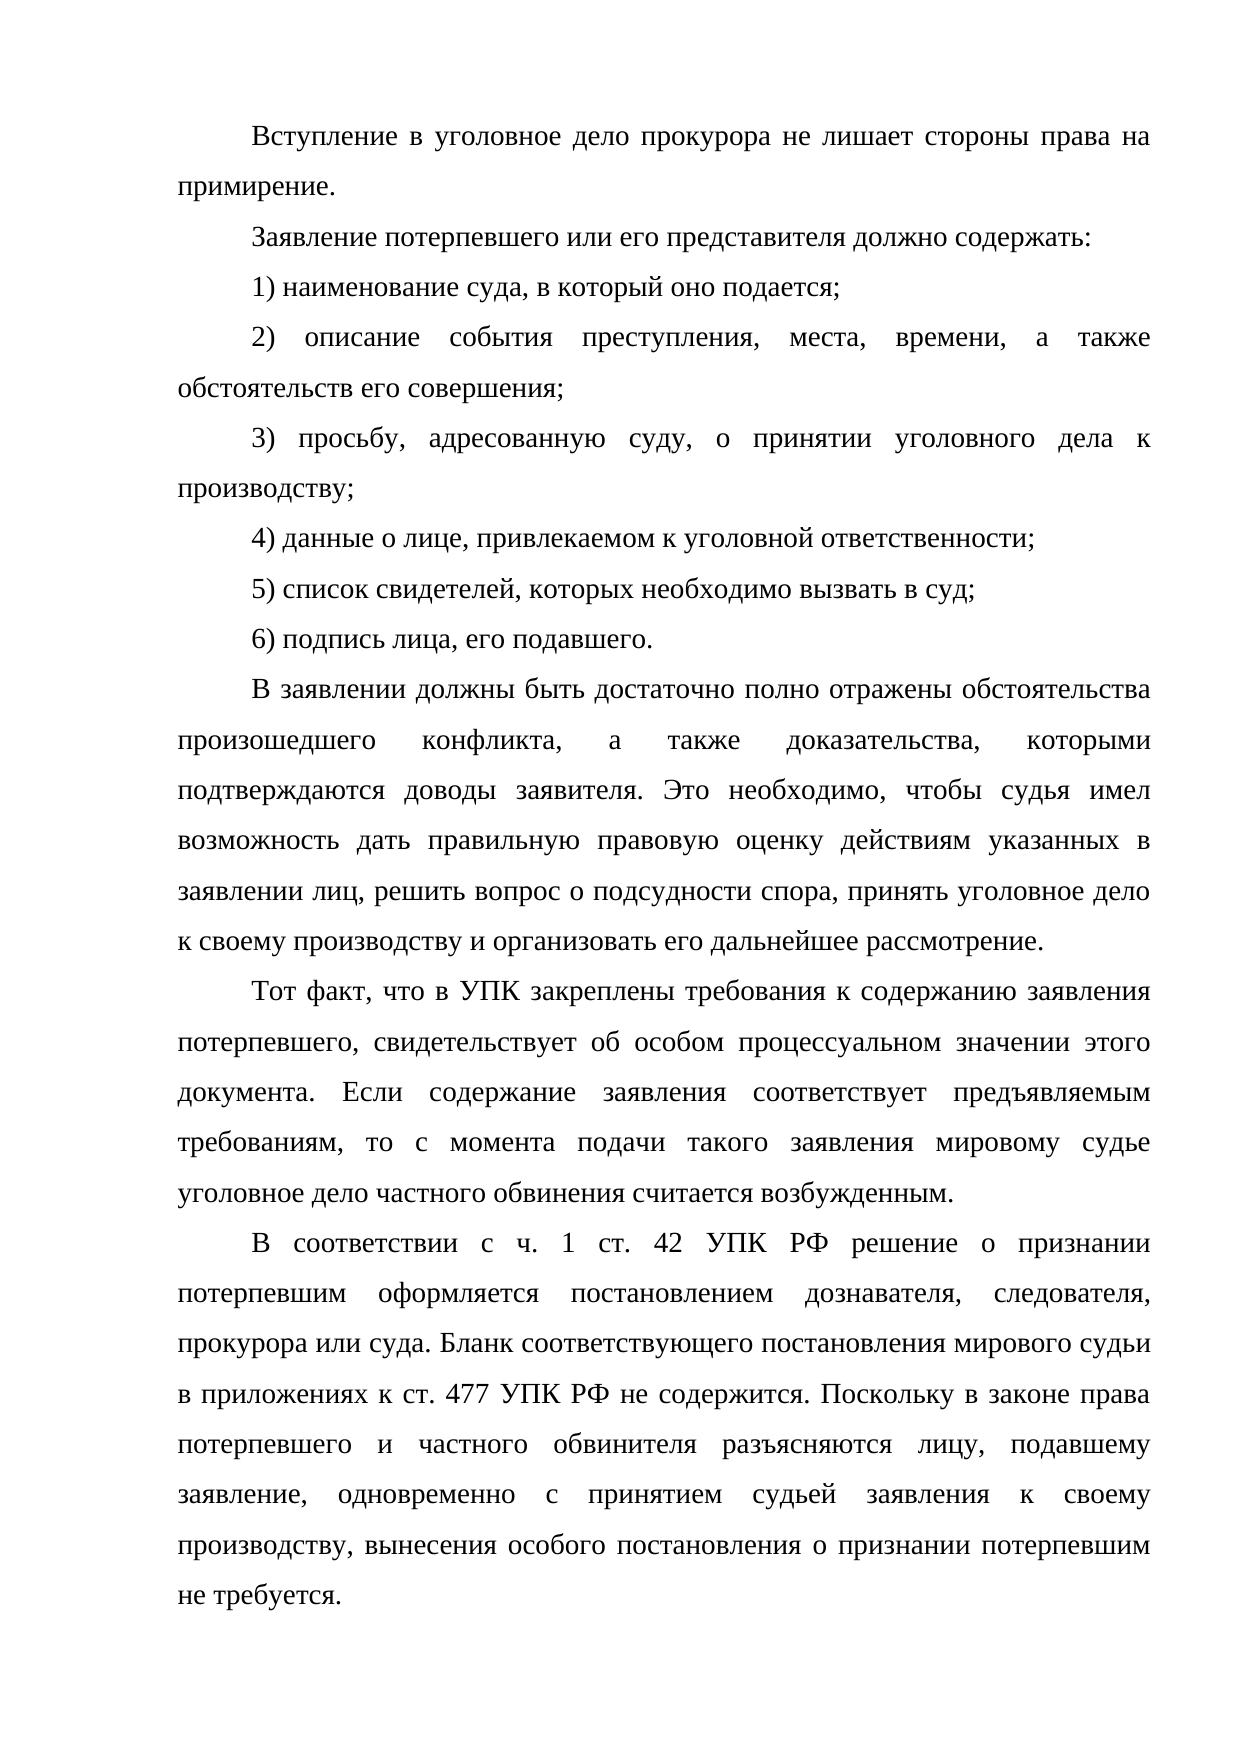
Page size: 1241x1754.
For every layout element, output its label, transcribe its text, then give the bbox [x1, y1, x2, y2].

text 2) описание события преступления, места, времени, а также обстоятельств его совершения; [177, 319, 1152, 403]
text Вступление в уголовное дело прокурора не лишает стороны права на примирение. [177, 118, 1152, 202]
text 5) список свидетелей, которых необходимо вызвать в суд; [177, 571, 1152, 604]
text 4) данные о лице, привлекаемом к уголовной ответственности; [177, 521, 1152, 554]
text 3) просьбу, адресованную суду, о принятии уголовного дела к производству; [177, 420, 1152, 504]
text 6) подпись лица, его подавшего. [177, 621, 1152, 655]
text 1) наименование суда, в который оно подается; [177, 269, 1152, 303]
text Тот факт, что в УПК закреплены требования к содержанию заявления потерпевшего, свидетельствует об особом процессуальном значении этого документа. Если содержание заявления соответствует предъявляемым требованиям, то с момента подачи такого заявления мировому судье уголовное дело частного обвинения считается возбужденным. [177, 973, 1152, 1208]
text Заявление потерпевшего или его представителя должно содержать: [177, 219, 1152, 252]
text В соответствии с ч. 1 ст. 42 УПК РФ решение о признании потерпевшим оформляется постановлением дознавателя, следователя, прокурора или суда. Бланк соответствующего постановления мирового судьи в приложениях к ст. 477 УПК РФ не содержится. Поскольку в законе права потерпевшего и частного обвинителя разъясняются лицу, подавшему заявление, одновременно с принятием судьей заявления к своему производству, вынесения особого постановления о признании потерпевшим не требуется. [177, 1225, 1152, 1611]
text В заявлении должны быть достаточно полно отражены обстоятельства произошедшего конфликта, а также доказательства, которыми подтверждаются доводы заявителя. Это необходимо, чтобы судья имел возможность дать правильную правовую оценку действиям указанных в заявлении лиц, решить вопрос о подсудности спора, принять уголовное дело к своему производству и организовать его дальнейшее рассмотрение. [177, 672, 1152, 957]
